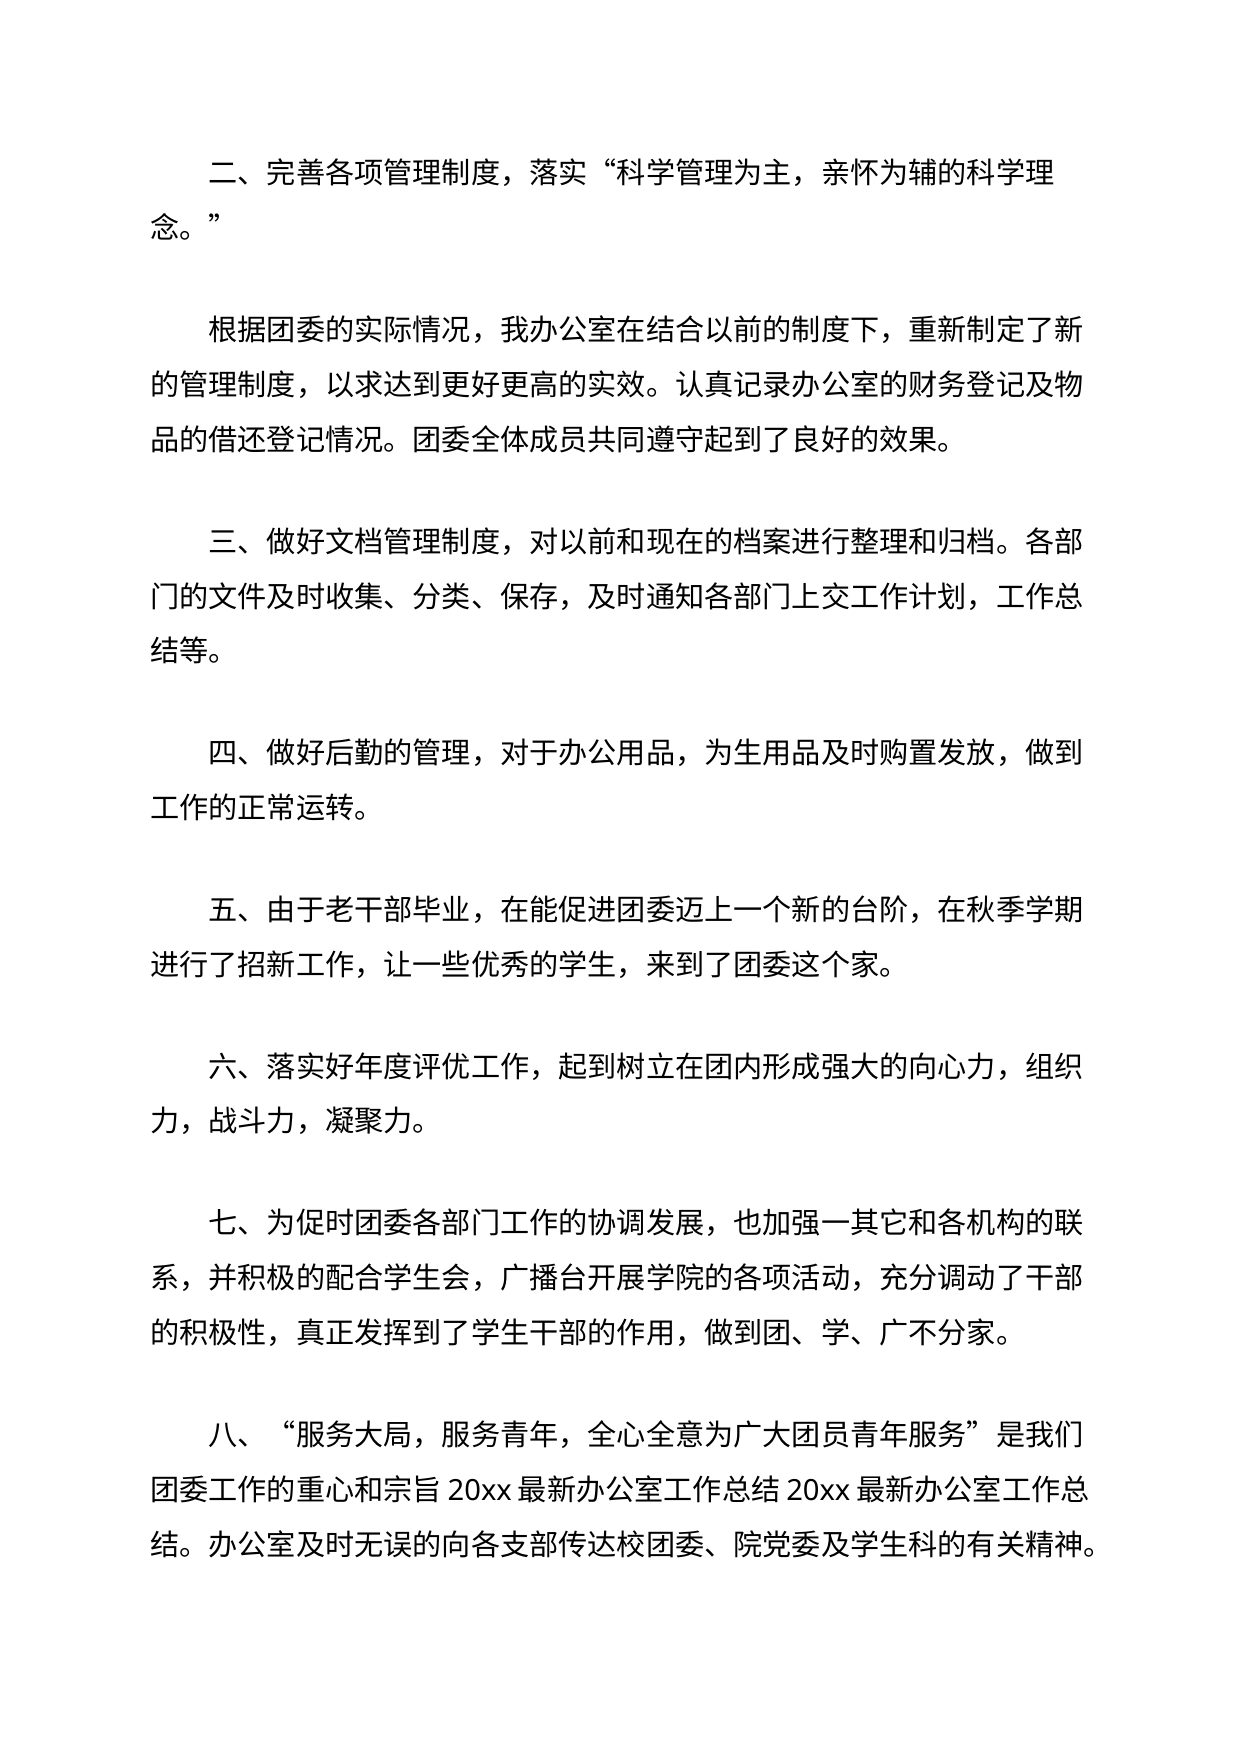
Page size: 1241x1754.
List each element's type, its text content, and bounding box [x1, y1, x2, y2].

text 三、做好文档管理制度，对以前和现在的档案进行整理和归档。各部门的文件及时收集、分类、保存，及时通知各部门上交工作计划，工作总结等。 [150, 518, 1090, 670]
text 四、做好后勤的管理，对于办公用品，为生用品及时购置发放，做到工作的正常运转。 [150, 730, 1090, 827]
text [150, 1411, 1090, 1563]
text 五、由于老干部毕业，在能促进团委迈上一个新的台阶，在秋季学期进行了招新工作，让一些优秀的学生，来到了团委这个家。 [150, 886, 1090, 984]
text 七、为促时团委各部门工作的协调发展，也加强一其它和各机构的联系，并积极的配合学生会，广播台开展学院的各项活动，充分调动了干部的积极性，真正发挥到了学生干部的作用，做到团、学、广不分家。 [150, 1200, 1090, 1352]
text 根据团委的实际情况，我办公室在结合以前的制度下，重新制定了新的管理制度，以求达到更好更高的实效。认真记录办公室的财务登记及物品的借还登记情况。团委全体成员共同遵守起到了良好的效果。 [150, 307, 1090, 459]
text 二、完善各项管理制度，落实“科学管理为主，亲怀为辅的科学理念。” [150, 150, 1090, 247]
text 六、落实好年度评优工作，起到树立在团内形成强大的向心力，组织力，战斗力，凝聚力。 [150, 1043, 1090, 1140]
